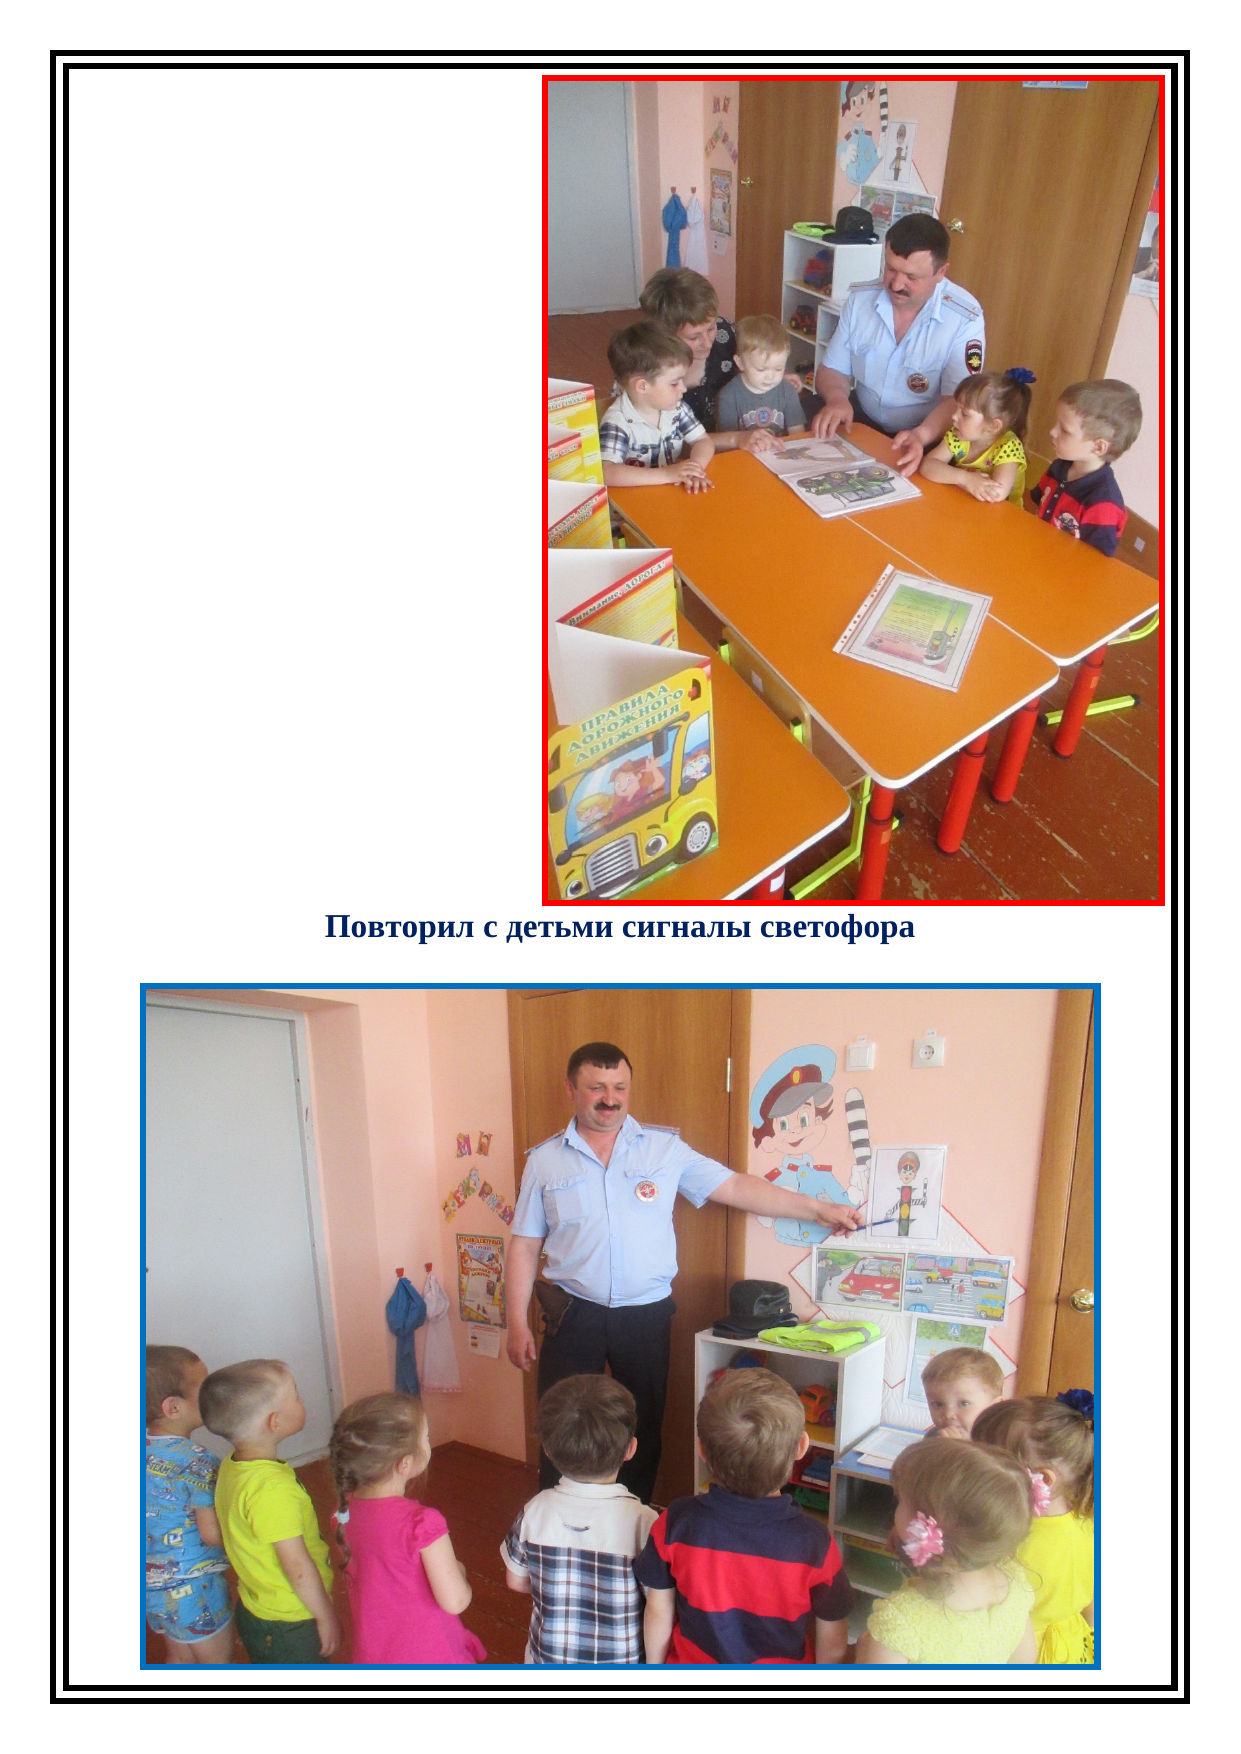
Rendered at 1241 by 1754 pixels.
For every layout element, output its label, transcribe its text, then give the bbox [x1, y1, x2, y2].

text Повторил с детьми сигналы светофора [75, 906, 1165, 945]
picture [146, 989, 1094, 1664]
picture [548, 81, 1159, 900]
